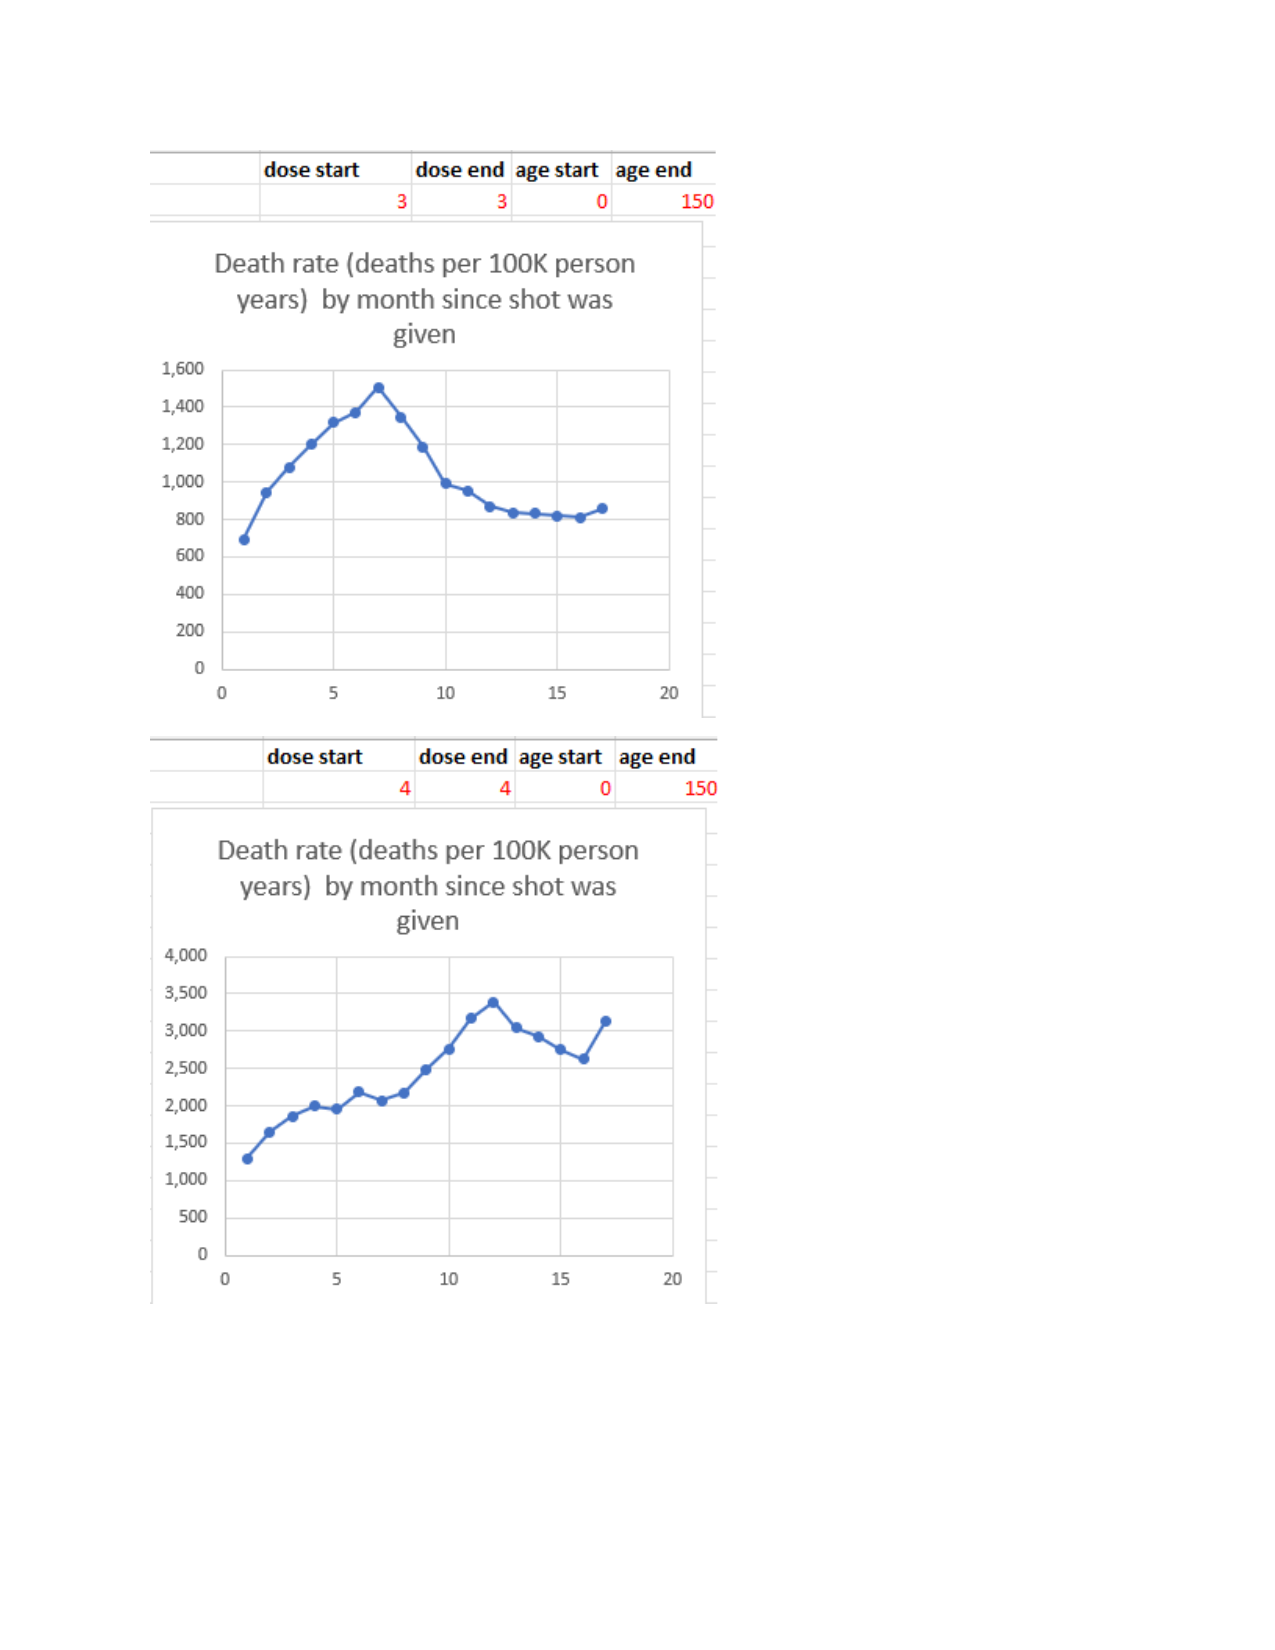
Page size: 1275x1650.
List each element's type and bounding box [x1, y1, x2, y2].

picture [150, 150, 716, 718]
picture [150, 736, 718, 1304]
